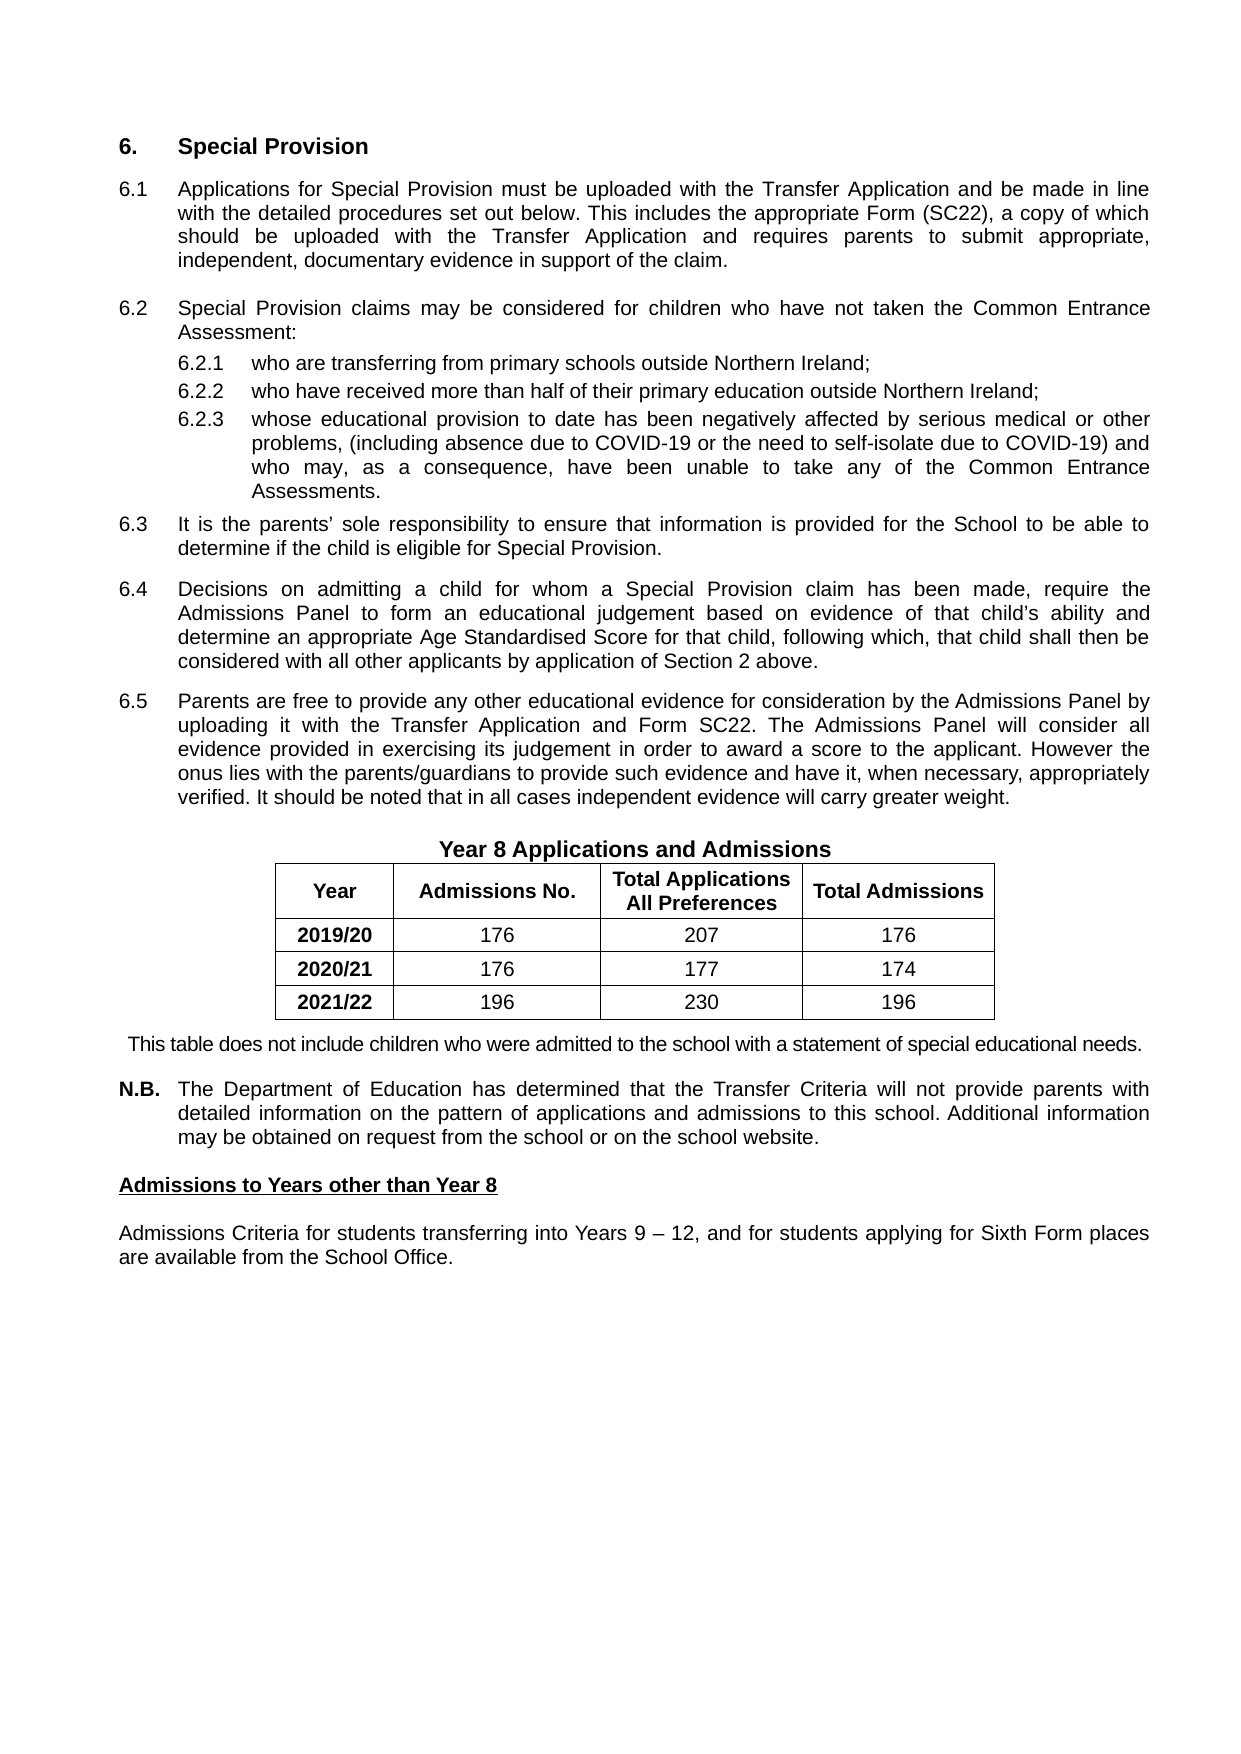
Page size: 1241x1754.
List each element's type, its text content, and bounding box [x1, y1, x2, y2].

table_cell 230 [601, 986, 802, 1018]
table_cell 2019/20 [276, 919, 393, 951]
table_cell 2021/22 [276, 986, 393, 1018]
table_cell 176 [394, 919, 600, 951]
text 6.2.1 who are transferring from primary schools outside Northern Ireland; [178, 350, 1152, 374]
table_cell 176 [394, 952, 600, 985]
table_cell 177 [601, 952, 802, 985]
text 6.3 It is the parents’ sole responsibility to ensure that information is provided for the School to be able to determine if the child is eligible for Special Provision. [118, 512, 1152, 560]
list Decisions on admitting a child for whom a Special Provision claim has been made, require the Admissions Panel to form an educational judgement based on evidence of that child’s ability and determine an appropriate Age Standardised Score for that child, following which, that child shall then be considered with all other applicants by application of Section 2 above. [118, 577, 1152, 673]
text Admissions to Years other than Year 8 [118, 1173, 1152, 1197]
table_header Admissions No. [394, 864, 600, 917]
text 6. Special Provision [118, 133, 1152, 160]
text 6.2.2 who have received more than half of their primary education outside Northern Ireland; [178, 378, 1152, 402]
text 6.1 Applications for Special Provision must be uploaded with the Transfer Application and be made in line with the detailed procedures set out below. This includes the appropriate Form (SC22), a copy of which should be uploaded with the Transfer Application and requires parents to submit appropriate, independent, documentary evidence in support of the claim. [118, 176, 1152, 272]
table_cell 176 [803, 919, 994, 951]
table_header Year [276, 864, 393, 917]
text 6.2 Special Provision claims may be considered for children who have not taken the Common Entrance Assessment: [118, 296, 1152, 344]
table_header Total Admissions [803, 864, 994, 917]
text Year 8 Applications and Admissions [118, 836, 1152, 862]
text This table does not include children who were admitted to the school with a statement of special educational needs. [118, 1031, 1152, 1055]
table_cell 196 [394, 986, 600, 1018]
text N.B. The Department of Education has determined that the Transfer Criteria will not provide parents with detailed information on the pattern of applications and admissions to this school. Additional information may be obtained on request from the school or on the school website. [118, 1077, 1152, 1149]
table_header Total Applications All Preferences [601, 864, 802, 917]
table_cell 207 [601, 919, 802, 951]
text 6.2.3 whose educational provision to date has been negatively affected by serious medical or other problems, (including absence due to COVID-19 or the need to self-isolate due to COVID-19) and who may, as a consequence, have been unable to take any of the Common Entrance Assessments. [178, 407, 1152, 502]
table_cell 174 [803, 952, 994, 985]
table_cell 196 [803, 986, 994, 1018]
text 6.5 Parents are free to provide any other educational evidence for consideration by the Admissions Panel by uploading it with the Transfer Application and Form SC22. The Admissions Panel will consider all evidence provided in exercising its judgement in order to award a score to the applicant. However the onus lies with the parents/guardians to provide such evidence and have it, when necessary, appropriately verified. It should be noted that in all cases independent evidence will carry greater weight. [118, 689, 1152, 809]
text Admissions Criteria for students transferring into Years 9 – 12, and for students applying for Sixth Form places are available from the School Office. [118, 1221, 1152, 1269]
table_cell 2020/21 [276, 952, 393, 985]
